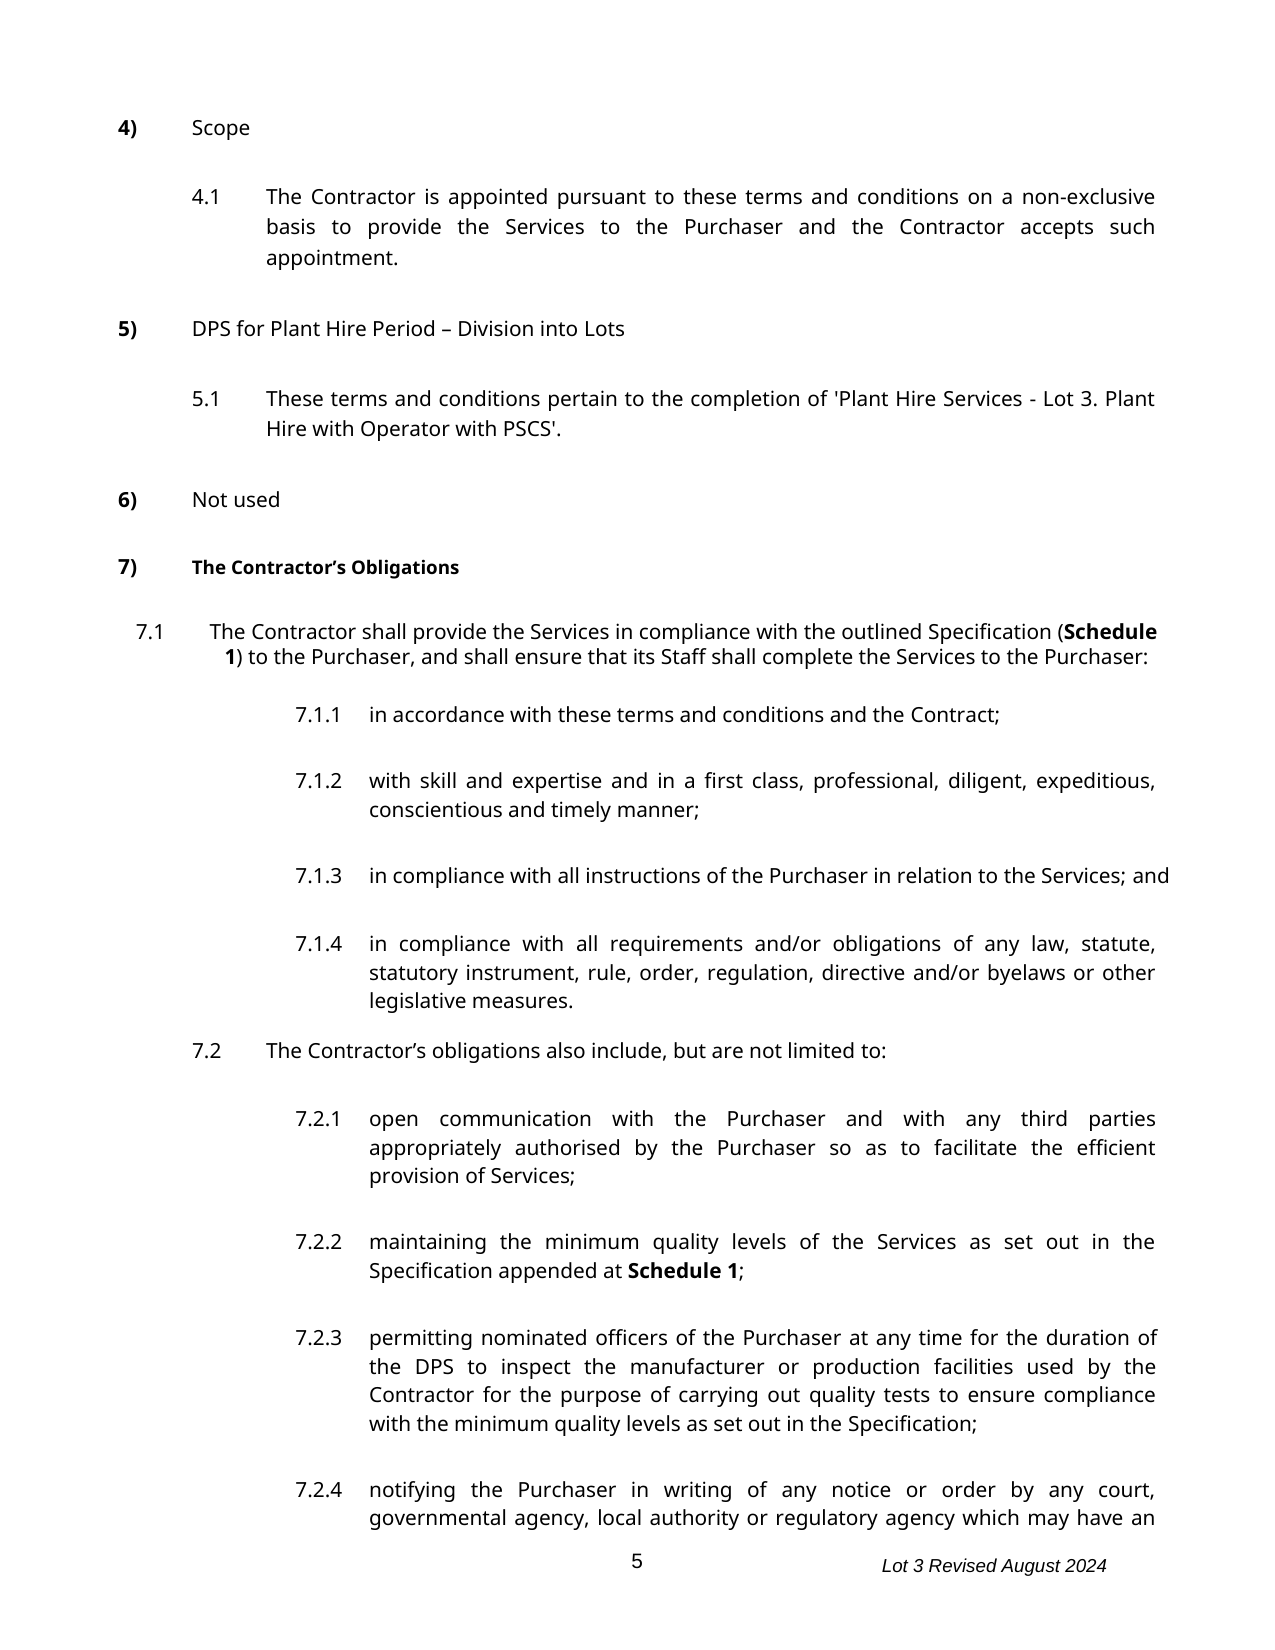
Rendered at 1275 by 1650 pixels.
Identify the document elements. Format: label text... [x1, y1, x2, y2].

subtitle DPS for Plant Hire Period – Division into Lots [118, 314, 1244, 342]
text 1) to the Purchaser, and shall ensure that its Staff shall complete the Services to the Purchaser: [71, 644, 1149, 669]
list These terms and conditions pertain to the completion of 'Plant Hire Services - Lot 3. Plant Hire with Operator with PSCS'. [192, 384, 1157, 442]
list in compliance with all instructions of the Purchaser in relation to the Services; and [295, 862, 1244, 890]
list The Contractor’s Obligations [118, 552, 1244, 581]
list The Contractor is appointed pursuant to these terms and conditions on a non-exclusive basis to provide the Services to the Purchaser and the Contractor accepts such appointment. [192, 182, 1157, 271]
list maintaining the minimum quality levels of the Services as set out in the Specification appended at Schedule 1; [295, 1227, 1157, 1284]
subtitle Scope [118, 113, 1244, 141]
list in accordance with these terms and conditions and the Contract; [295, 700, 1244, 728]
list permitting nominated officers of the Purchaser at any time for the duration of the DPS to inspect the manufacturer or production facilities used by the Contractor for the purpose of carrying out quality tests to ensure compliance with the minimum quality levels as set out in the Specification; [295, 1323, 1157, 1437]
list with skill and expertise and in a first class, professional, diligent, expeditious, conscientious and timely manner; [295, 767, 1157, 823]
list in compliance with all requirements and/or obligations of any law, statute, statutory instrument, rule, order, regulation, directive and/or byelaws or other legislative measures. [295, 929, 1157, 1014]
subtitle Not used [118, 485, 1244, 514]
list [295, 1475, 1157, 1532]
list open communication with the Purchaser and with any third parties appropriately authorised by the Purchaser so as to facilitate the efficient provision of Services; [295, 1104, 1157, 1189]
list The Contractor’s obligations also include, but are not limited to: [192, 1037, 1244, 1065]
list The Contractor shall provide the Services in compliance with the outlined Specification (Schedule [71, 619, 1157, 644]
